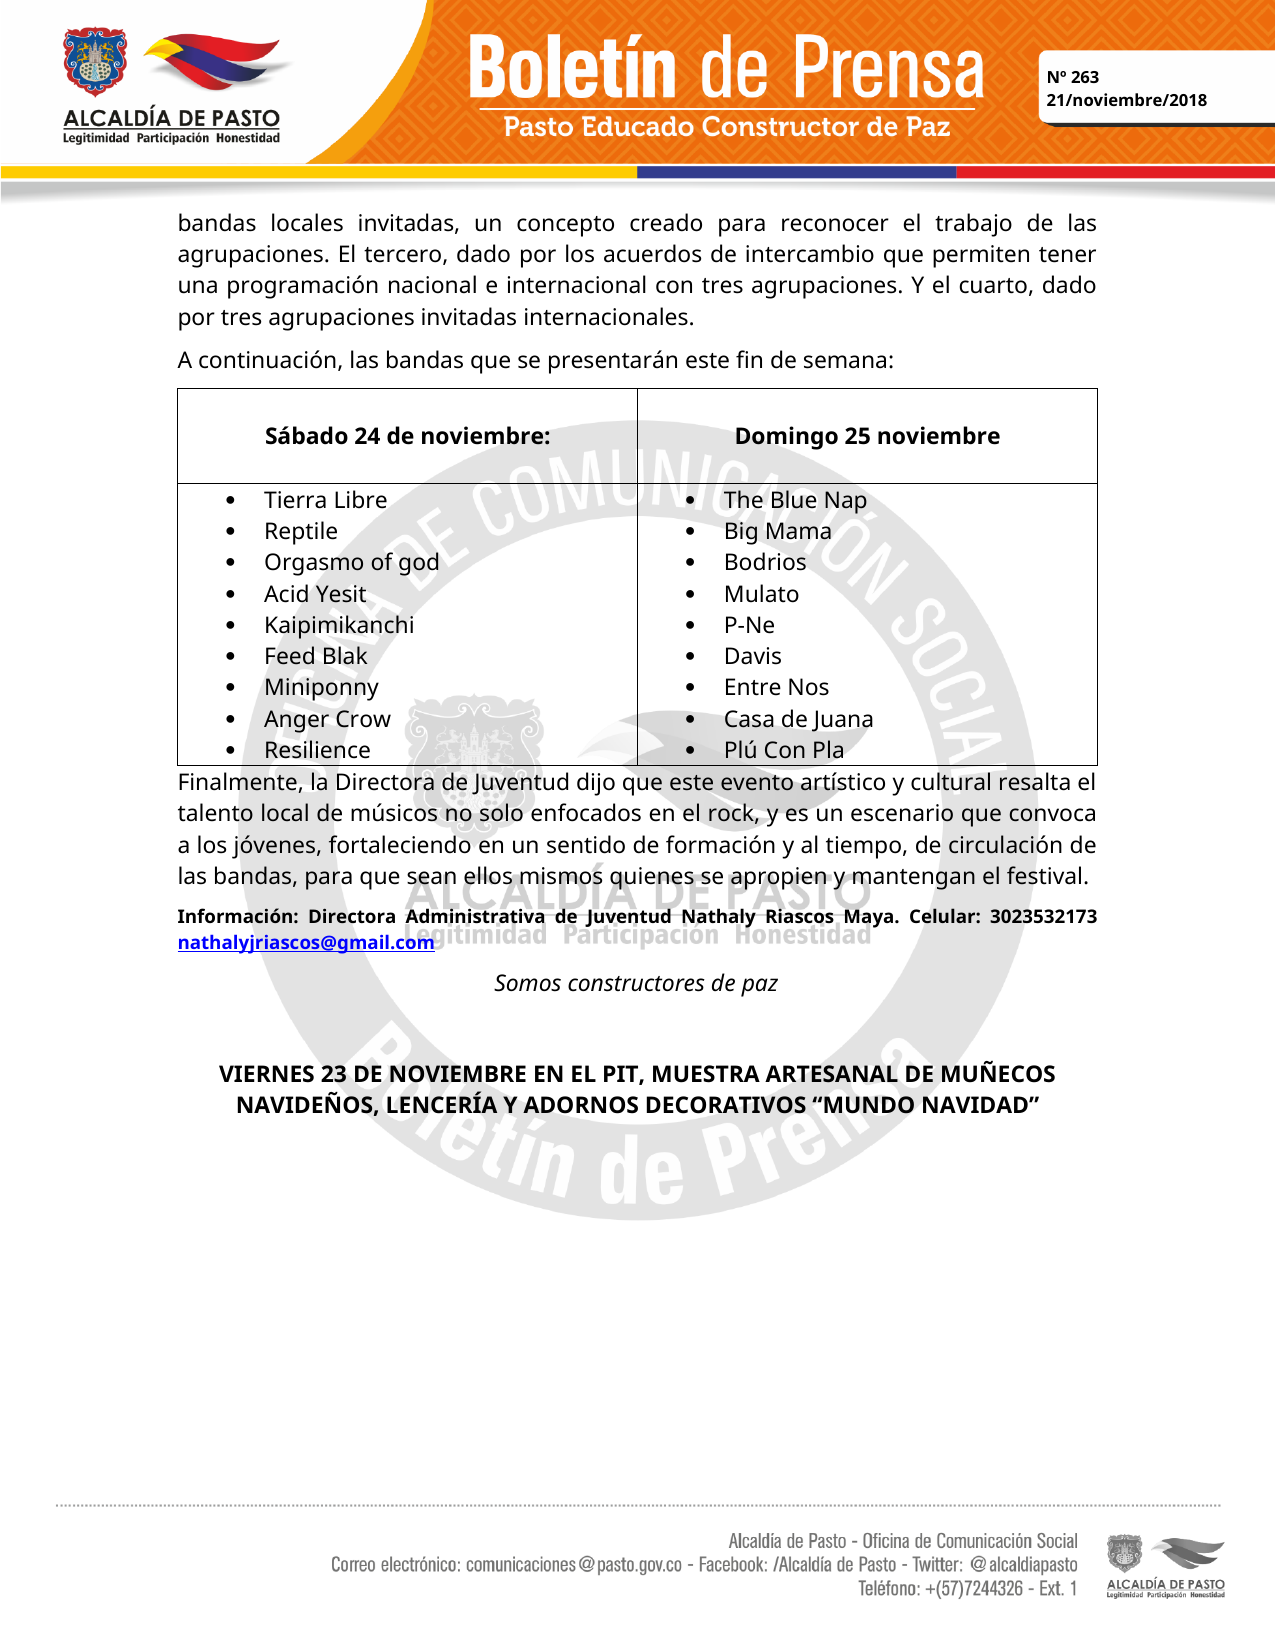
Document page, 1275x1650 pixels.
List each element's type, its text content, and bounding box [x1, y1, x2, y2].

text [177, 207, 1098, 332]
table_cell Tierra Libre Reptile Orgasmo of god Acid Yesit Kaipimikanchi Feed Blak Miniponny Anger Crow Resilience [178, 484, 637, 765]
text VIERNES 23 DE NOVIEMBRE EN EL PIT, MUESTRA ARTESANAL DE MUÑECOS NAVIDEÑOS, LENCERÍA Y ADORNOS DECORATIVOS “MUNDO NAVIDAD” [177, 1058, 1098, 1120]
table_header Sábado 24 de noviembre: [178, 389, 637, 483]
text Finalmente, la Directora de Juventud dijo que este evento artístico y cultural resalta el talento local de músicos no solo enfocados en el rock, y es un escenario que convoca a los jóvenes, fortaleciendo en un sentido de formación y al tiempo, de circulación de las bandas, para que sean ellos mismos quienes se apropien y mantengan el festival. [177, 766, 1098, 891]
text Somos constructores de paz [177, 967, 1098, 998]
text A continuación, las bandas que se presentarán este fin de semana: [177, 344, 1098, 376]
table_header Domingo 25 noviembre [638, 389, 1097, 483]
text Información: Directora Administrativa de Juventud Nathaly Riascos Maya. Celular: 3023532173 nathalyjriascos@gmail.com [177, 904, 1098, 955]
picture [0, 0, 1275, 1645]
table_cell The Blue Nap Big Mama Bodrios Mulato P-Ne Davis Entre Nos Casa de Juana Plú Con Pla [638, 484, 1097, 765]
